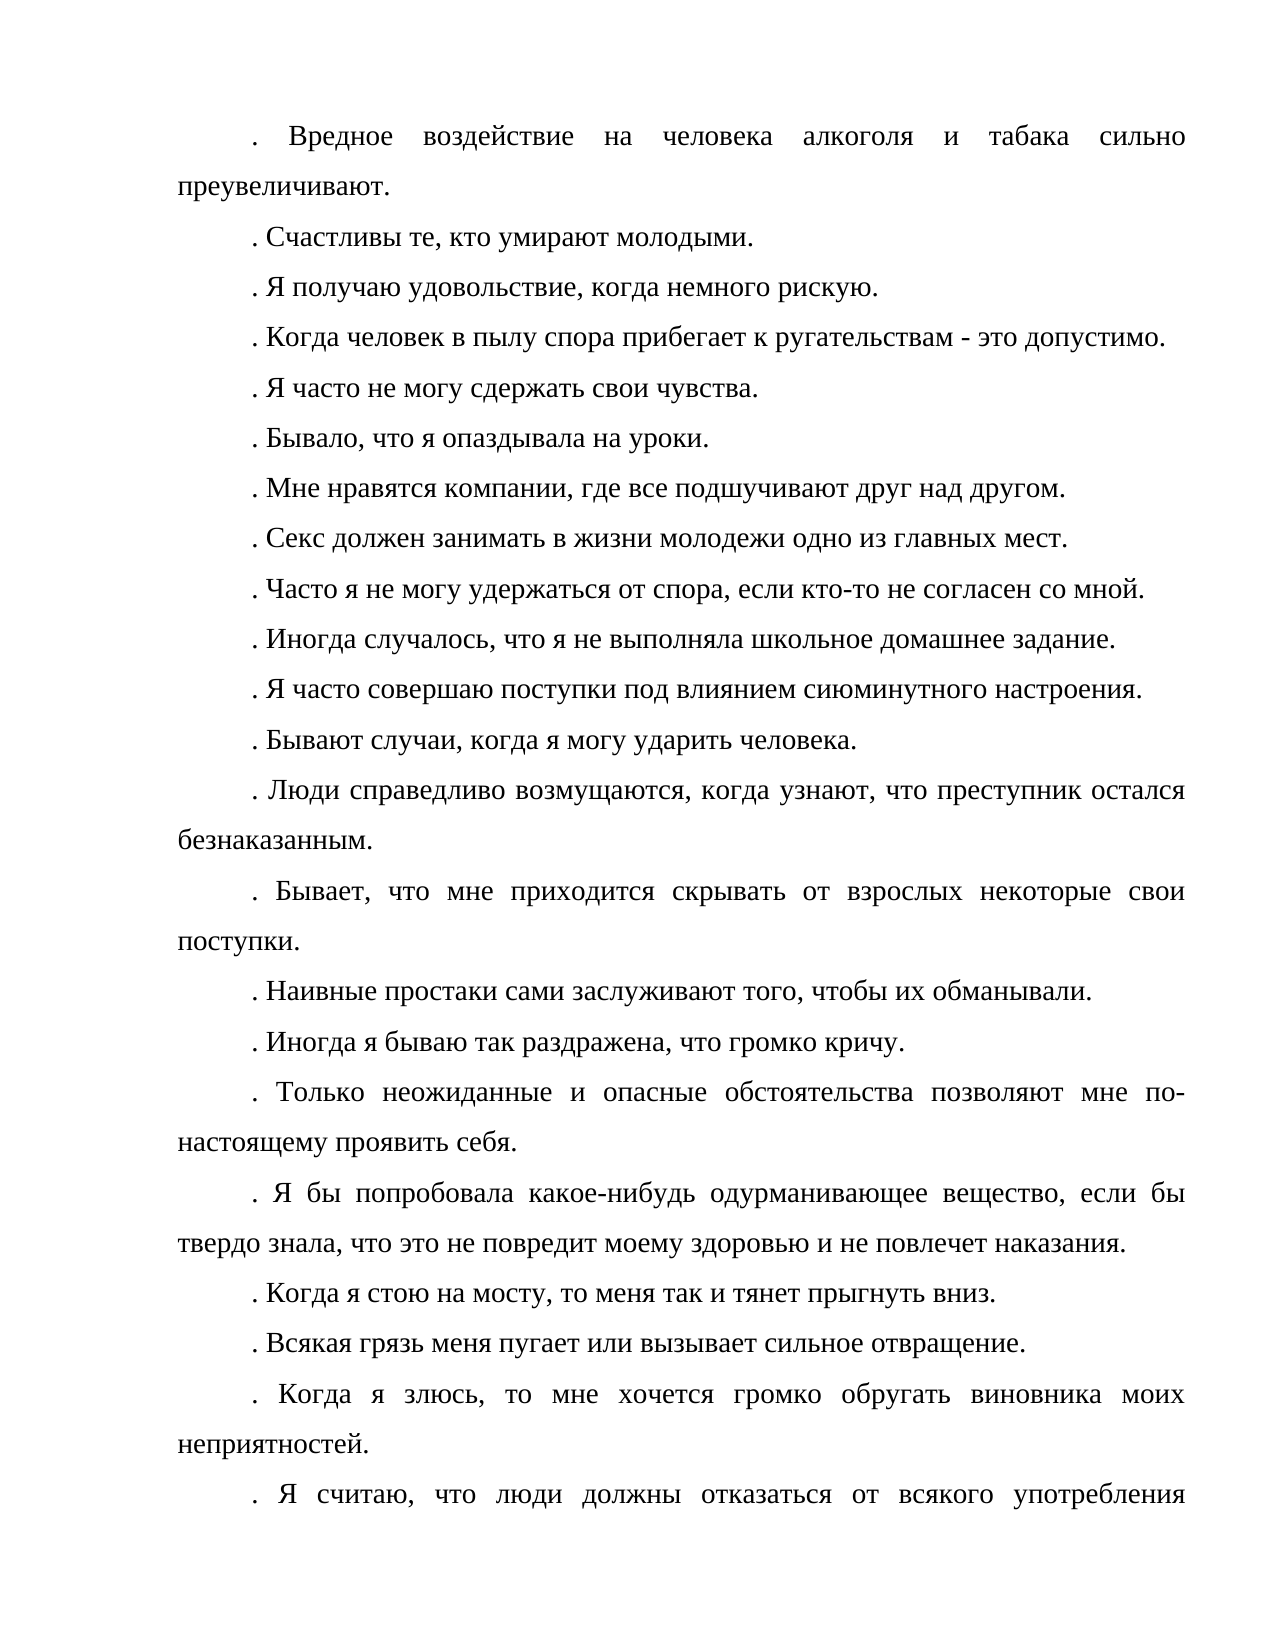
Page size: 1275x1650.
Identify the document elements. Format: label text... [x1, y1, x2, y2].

text . Вредное воздействие на человека алкоголя и табака сильно преувеличивают. [177, 118, 1186, 202]
text . Часто я не могу удержаться от спора, если кто-то не согласен со мной. [177, 571, 1186, 604]
text . Иногда случалось, что я не выполняла школьное домашнее задание. [177, 621, 1186, 655]
text . Я получаю удовольствие, когда немного рискую. [177, 269, 1186, 303]
text . Когда человек в пылу спора прибегает к ругательствам - это допустимо. [177, 319, 1186, 353]
text . Бывает, что мне приходится скрывать от взрослых некоторые свои поступки. [177, 873, 1186, 957]
text . Люди справедливо возмущаются, когда узнают, что преступник остался безнаказанным. [177, 772, 1186, 856]
text . Бывало, что я опаздывала на уроки. [177, 420, 1186, 453]
text . Секс должен занимать в жизни молодежи одно из главных мест. [177, 521, 1186, 554]
text . Всякая грязь меня пугает или вызывает сильное отвращение. [177, 1326, 1186, 1359]
text . Иногда я бываю так раздражена, что громко кричу. [177, 1024, 1186, 1057]
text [177, 1477, 1186, 1510]
text . Я бы попробовала какое-нибудь одурманивающее вещество, если бы твердо знала, что это не повредит моему здоровью и не повлечет наказания. [177, 1175, 1186, 1258]
text . Наивные простаки сами заслуживают того, чтобы их обманывали. [177, 973, 1186, 1007]
text . Когда я злюсь, то мне хочется громко обругать виновника моих неприятностей. [177, 1376, 1186, 1460]
text . Когда я стою на мосту, то меня так и тянет прыгнуть вниз. [177, 1275, 1186, 1309]
text . Я часто не могу сдержать свои чувства. [177, 370, 1186, 403]
text . Мне нравятся компании, где все подшучивают друг над другом. [177, 470, 1186, 504]
text . Только неожиданные и опасные обстоятельства позволяют мне по-настоящему проявить себя. [177, 1074, 1186, 1158]
text . Счастливы те, кто умирают молодыми. [177, 219, 1186, 252]
text . Бывают случаи, когда я могу ударить человека. [177, 722, 1186, 755]
text . Я часто совершаю поступки под влиянием сиюминутного настроения. [177, 672, 1186, 705]
